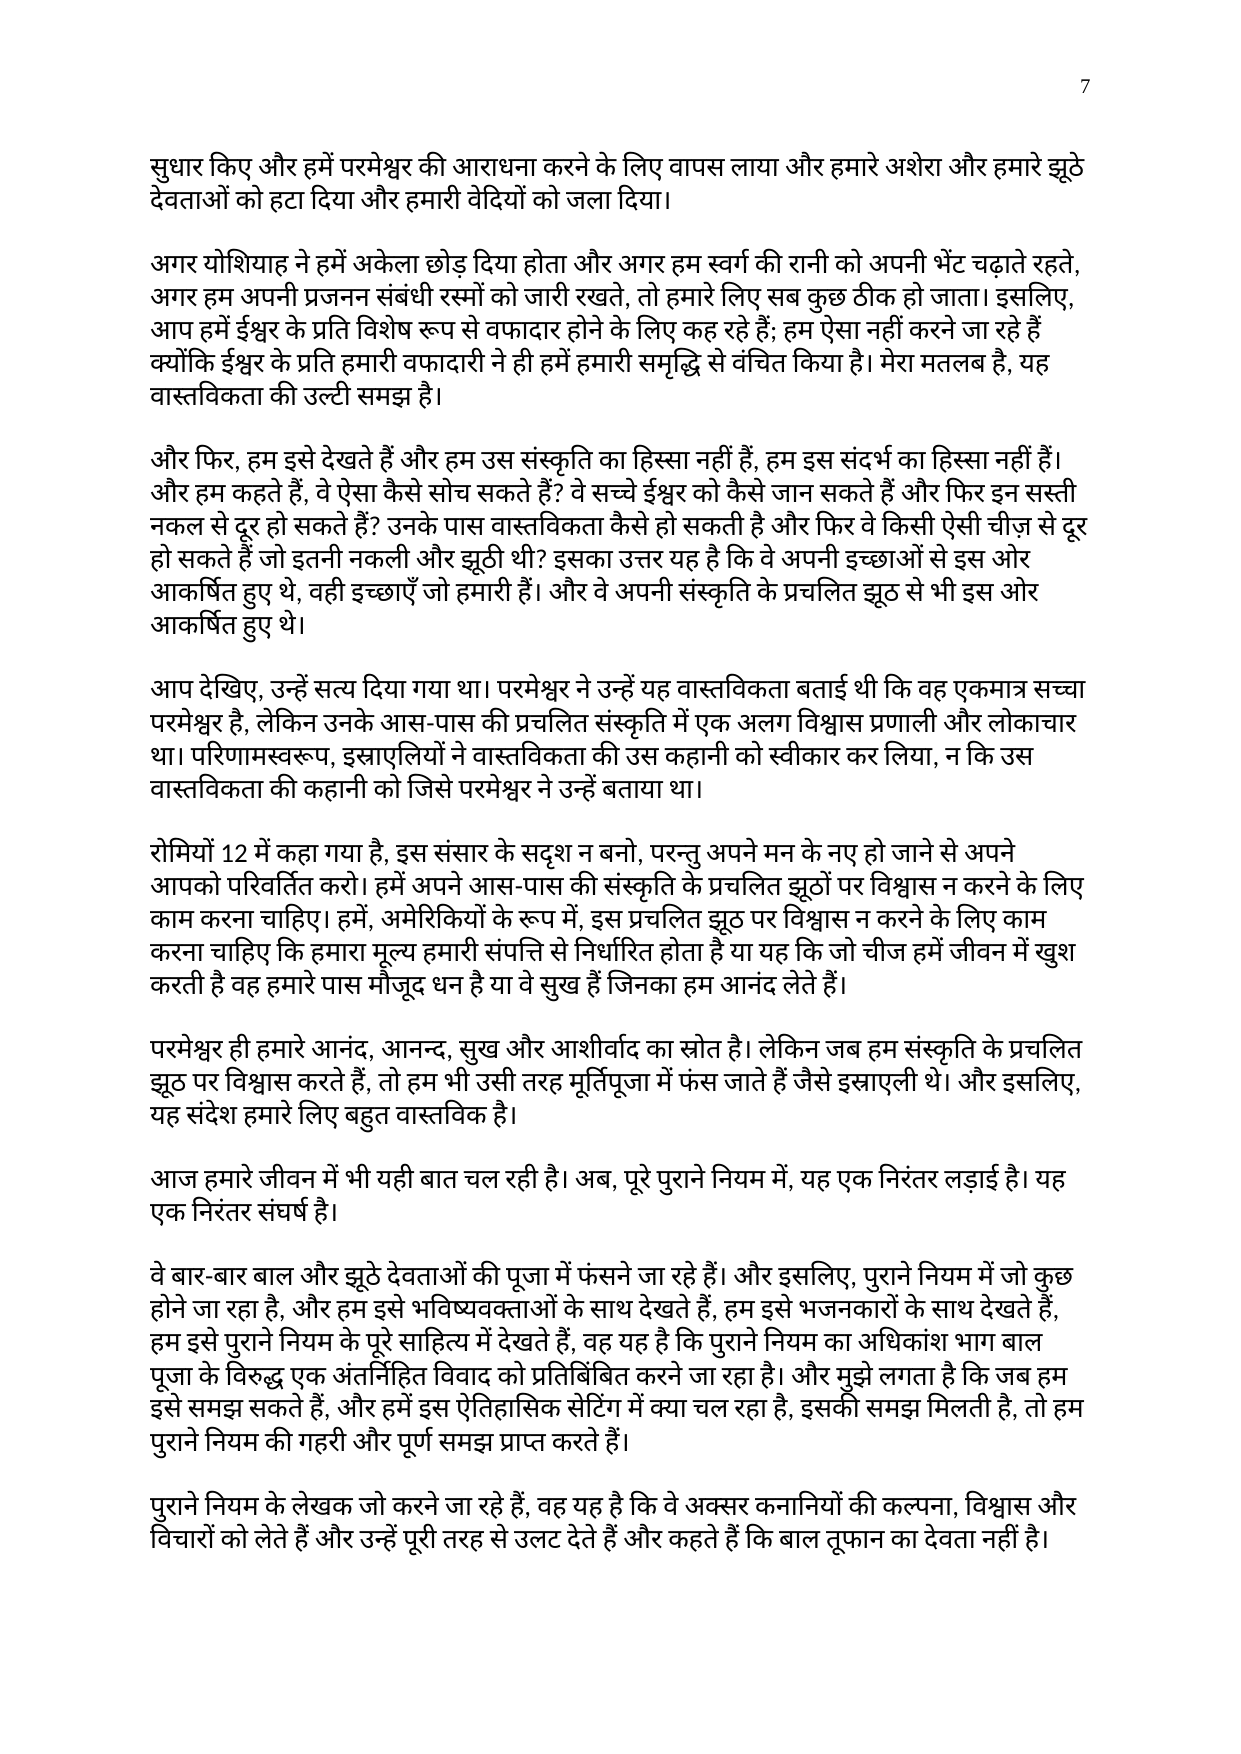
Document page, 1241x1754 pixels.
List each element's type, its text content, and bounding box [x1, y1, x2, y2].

text आज हमारे जीवन में भी यही बात चल रही है। अब, पूरे पुराने नियम में, यह एक निरंतर लड़ाई है। यह एक निरंतर संघर्ष है। [150, 1162, 1090, 1228]
text आप देखिए, उन्हें सत्य दिया गया था। परमेश्वर ने उन्हें यह वास्तविकता बताई थी कि वह एकमात्र सच्चा परमेश्वर है, लेकिन उनके आस-पास की प्रचलित संस्कृति में एक अलग विश्वास प्रणाली और लोकाचार था। परिणामस्वरूप, इस्राएलियों ने वास्तविकता की उस कहानी को स्वीकार कर लिया, न कि उस वास्तविकता की कहानी को जिसे परमेश्वर ने उन्हें बताया था। [150, 673, 1090, 805]
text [150, 150, 1090, 216]
text अगर योशियाह ने हमें अकेला छोड़ दिया होता और अगर हम स्वर्ग की रानी को अपनी भेंट चढ़ाते रहते, अगर हम अपनी प्रजनन संबंधी रस्मों को जारी रखते, तो हमारे लिए सब कुछ ठीक हो जाता। इसलिए, आप हमें ईश्वर के प्रति विशेष रूप से वफादार होने के लिए कह रहे हैं; हम ऐसा नहीं करने जा रहे हैं क्योंकि ईश्वर के प्रति हमारी वफादारी ने ही हमें हमारी समृद्धि से वंचित किया है। मेरा मतलब है, यह वास्तविकता की उल्टी समझ है। [150, 247, 1090, 412]
text और फिर, हम इसे देखते हैं और हम उस संस्कृति का हिस्सा नहीं हैं, हम इस संदर्भ का हिस्सा नहीं हैं। और हम कहते हैं, वे ऐसा कैसे सोच सकते हैं? वे सच्चे ईश्वर को कैसे जान सकते हैं और फिर इन सस्ती नकल से दूर हो सकते हैं? उनके पास वास्तविकता कैसे हो सकती है और फिर वे किसी ऐसी चीज़ से दूर हो सकते हैं जो इतनी नकली और झूठी थी? इसका उत्तर यह है कि वे अपनी इच्छाओं से इस ओर आकर्षित हुए थे, वही इच्छाएँ जो हमारी हैं। और वे अपनी संस्कृति के प्रचलित झूठ से भी इस ओर आकर्षित हुए थे। [150, 443, 1090, 642]
text रोमियों 12 में कहा गया है, इस संसार के सदृश न बनो, परन्तु अपने मन के नए हो जाने से अपने आपको परिवर्तित करो। हमें अपने आस-पास की संस्कृति के प्रचलित झूठों पर विश्वास न करने के लिए काम करना चाहिए। हमें, अमेरिकियों के रूप में, इस प्रचलित झूठ पर विश्वास न करने के लिए काम करना चाहिए कि हमारा मूल्य हमारी संपत्ति से निर्धारित होता है या यह कि जो चीज हमें जीवन में खुश करती है वह हमारे पास मौजूद धन है या वे सुख हैं जिनका हम आनंद लेते हैं। [150, 836, 1090, 1001]
text वे बार-बार बाल और झूठे देवताओं की पूजा में फंसने जा रहे हैं। और इसलिए, पुराने नियम में जो कुछ होने जा रहा है, और हम इसे भविष्यवक्ताओं के साथ देखते हैं, हम इसे भजनकारों के साथ देखते हैं, हम इसे पुराने नियम के पूरे साहित्य में देखते हैं, वह यह है कि पुराने नियम का अधिकांश भाग बाल पूजा के विरुद्ध एक अंतर्निहित विवाद को प्रतिबिंबित करने जा रहा है। और मुझे लगता है कि जब हम इसे समझ सकते हैं, और हमें इस ऐतिहासिक सेटिंग में क्या चल रहा है, इसकी समझ मिलती है, तो हम पुराने नियम की गहरी और पूर्ण समझ प्राप्त करते हैं। [150, 1259, 1090, 1458]
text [150, 1489, 1090, 1555]
text परमेश्वर ही हमारे आनंद, आनन्द, सुख और आशीर्वाद का स्रोत है। लेकिन जब हम संस्कृति के प्रचलित झूठ पर विश्वास करते हैं, तो हम भी उसी तरह मूर्तिपूजा में फंस जाते हैं जैसे इस्राएली थे। और इसलिए, यह संदेश हमारे लिए बहुत वास्तविक है। [150, 1032, 1090, 1131]
